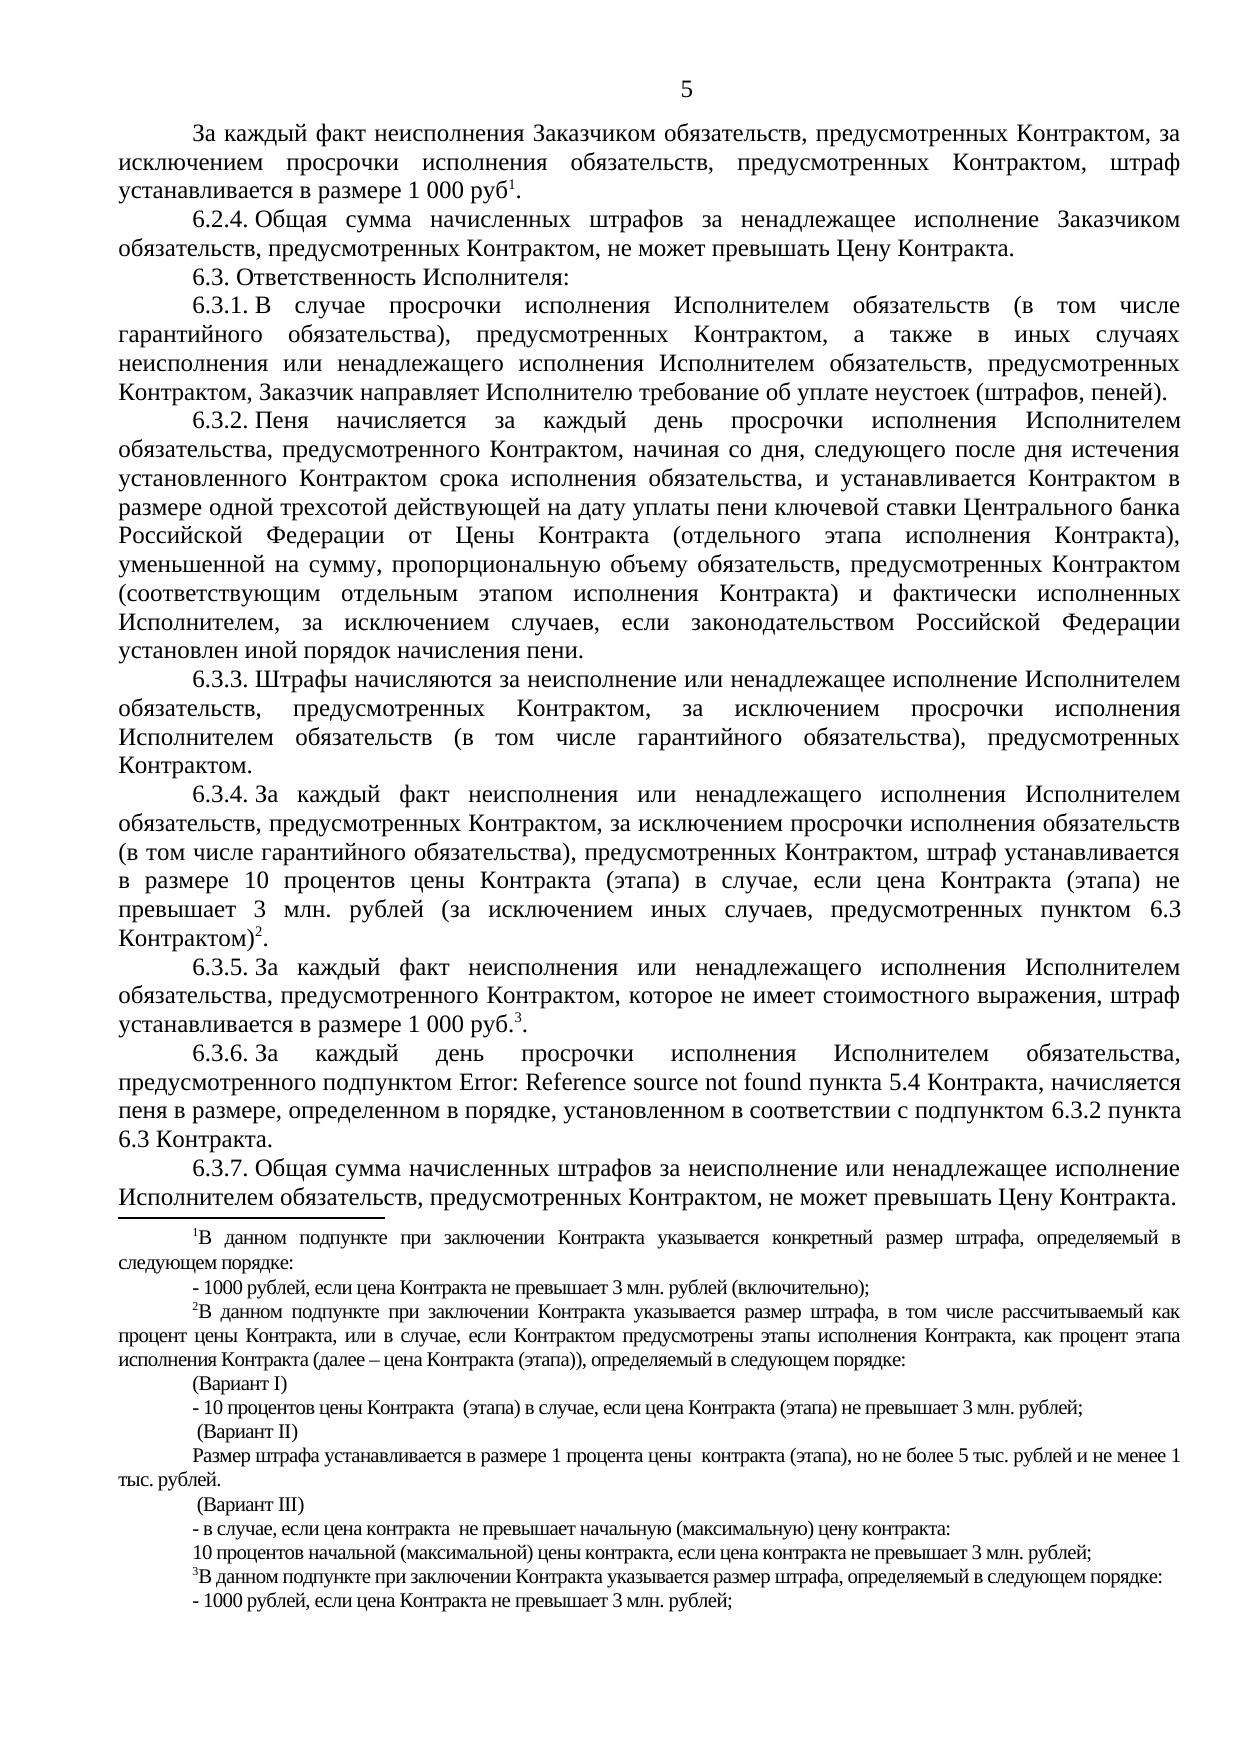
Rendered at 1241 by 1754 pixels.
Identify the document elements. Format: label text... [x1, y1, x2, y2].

text За каждый факт неисполнения или ненадлежащего исполнения Исполнителем обязательств, предусмотренных Контрактом, за исключением просрочки исполнения обязательств (в том числе гарантийного обязательства), предусмотренных Контрактом, штраф устанавливается в размере 10 процентов цены Контракта (этапа) в случае, если цена Контракта (этапа) не превышает 3 млн. рублей (за исключением иных случаев, предусмотренных пунктом 6.3 Контрактом). [118, 779, 1181, 952]
text Штрафы начисляются за неисполнение или ненадлежащее исполнение Исполнителем обязательств, предусмотренных Контрактом, за исключением просрочки исполнения Исполнителем обязательств (в том числе гарантийного обязательства), предусмотренных Контрактом. [118, 664, 1181, 779]
text За каждый факт неисполнения или ненадлежащего исполнения Исполнителем обязательства, предусмотренного Контрактом, которое не имеет стоимостного выражения, штраф устанавливается в размере 1 000 руб.. [118, 952, 1181, 1038]
text Общая сумма начисленных штрафов за ненадлежащее исполнение Заказчиком обязательств, предусмотренных Контрактом, не может превышать Цену Контракта. [118, 204, 1181, 262]
text Пеня начисляется за каждый день просрочки исполнения Исполнителем обязательства, предусмотренного Контрактом, начиная со дня, следующего после дня истечения установленного Контрактом срока исполнения обязательства, и устанавливается Контрактом в размере одной трехсотой действующей на дату уплаты пени ключевой ставки Центрального банка Российской Федерации от Цены Контракта (отдельного этапа исполнения Контракта), уменьшенной на сумму, пропорциональную объему обязательств, предусмотренных Контрактом (соответствующим отдельным этапом исполнения Контракта) и фактически исполненных Исполнителем, за исключением случаев, если законодательством Российской Федерации установлен иной порядок начисления пени. [118, 406, 1181, 664]
text Общая сумма начисленных штрафов за неисполнение или ненадлежащее исполнение Исполнителем обязательств, предусмотренных Контрактом, не может превышать Цену Контракта. [118, 1153, 1181, 1211]
text В случае просрочки исполнения Исполнителем обязательств (в том числе гарантийного обязательства), предусмотренных Контрактом, а также в иных случаях неисполнения или ненадлежащего исполнения Исполнителем обязательств, предусмотренных Контрактом, Заказчик направляет Исполнителю требование об уплате неустоек (штрафов, пеней). [118, 291, 1181, 406]
text За каждый факт неисполнения Заказчиком обязательств, предусмотренных Контрактом, за исключением просрочки исполнения обязательств, предусмотренных Контрактом, штраф устанавливается в размере 1 000 руб. [118, 118, 1181, 204]
text Ответственность Исполнителя: [118, 262, 1181, 291]
